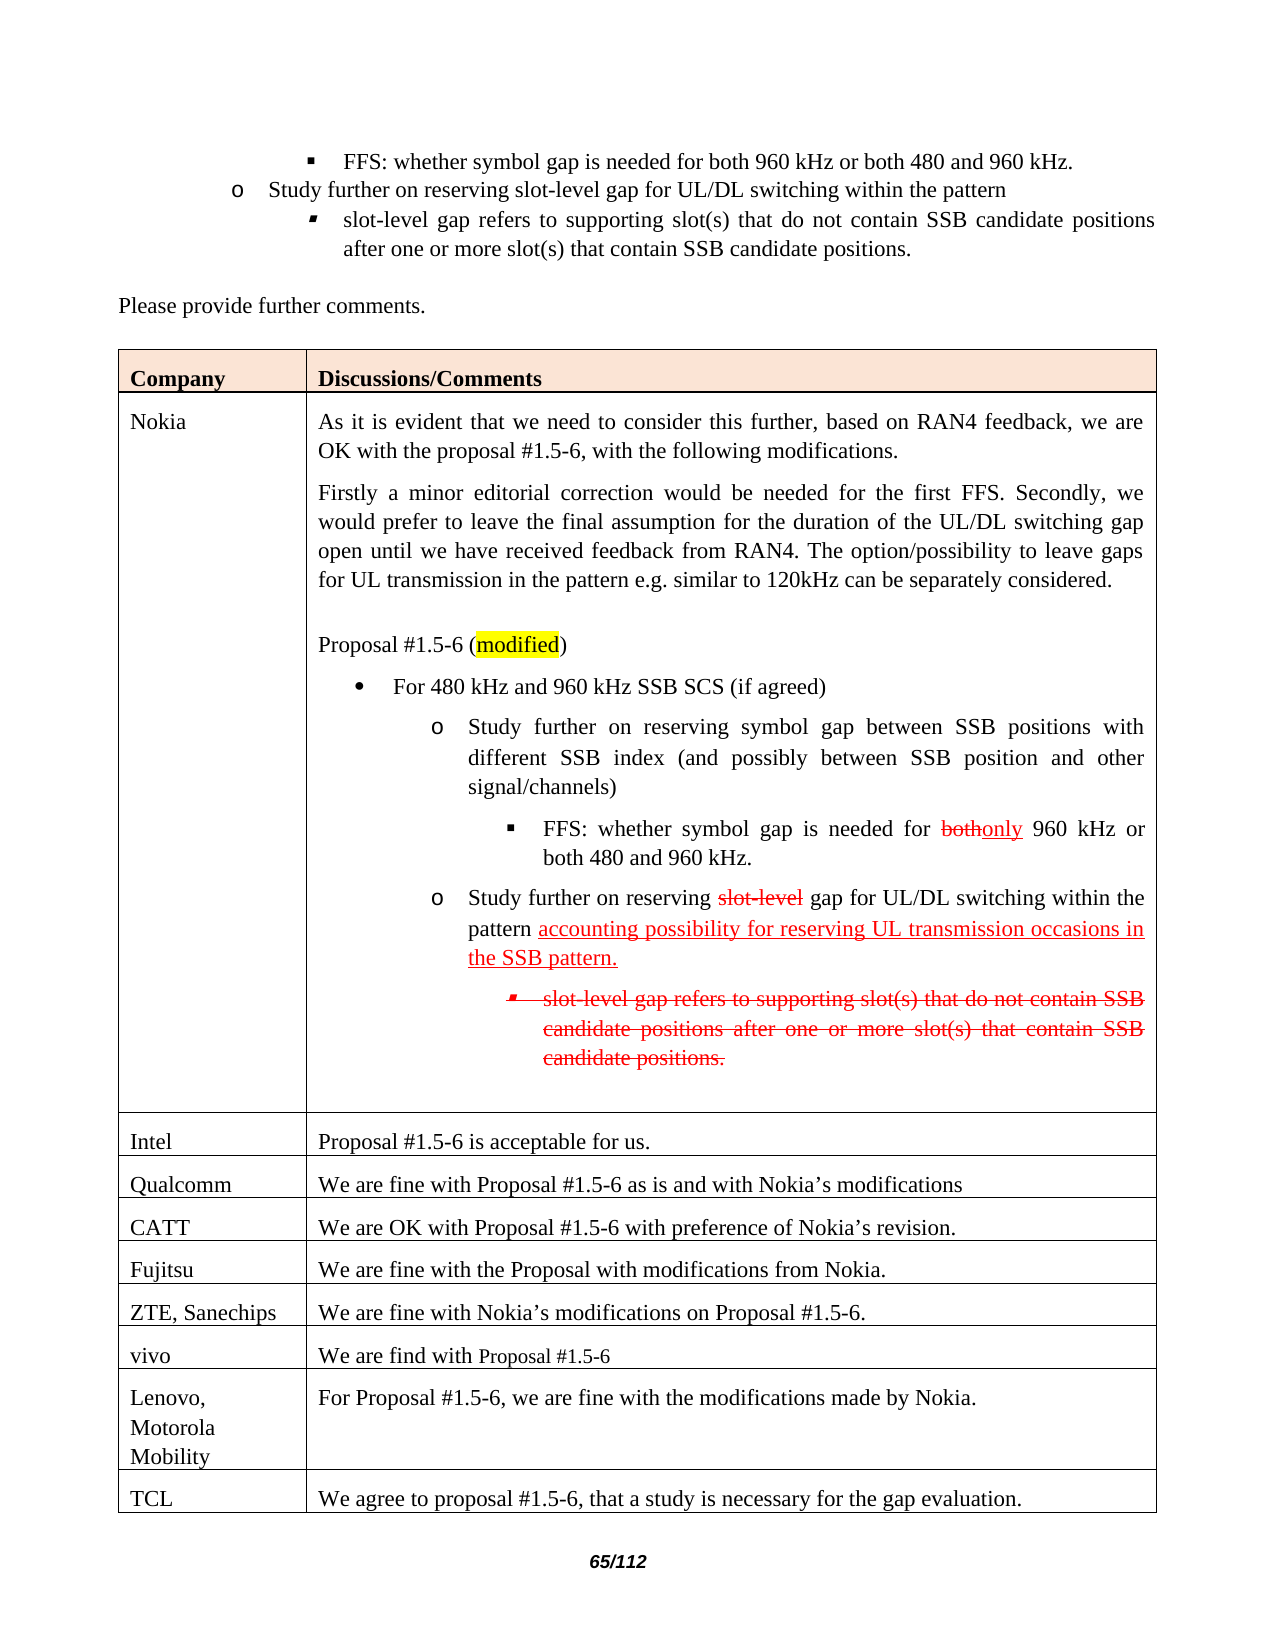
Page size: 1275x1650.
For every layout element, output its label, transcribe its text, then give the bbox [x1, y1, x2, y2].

table_cell We are fine with Nokia’s modifications on Proposal #1.5-6. [307, 1284, 1156, 1325]
text Please provide further comments. [118, 292, 1157, 318]
list Study further on reserving slot-level gap for UL/DL switching within the pattern [231, 176, 1157, 204]
table_cell We are fine with Proposal #1.5-6 as is and with Nokia’s modifications [307, 1156, 1156, 1197]
table_cell Intel [119, 1113, 306, 1154]
table_cell For Proposal #1.5-6, we are fine with the modifications made by Nokia. [307, 1369, 1156, 1469]
table_cell As it is evident that we need to consider this further, based on RAN4 feedback, we are OK with the proposal #1.5-6, with the following modifications. Firstly a minor editorial correction would be needed for the first FFS. Secondly, we would prefer to leave the final assumption for the duration of the UL/DL switching gap open until we have received feedback from RAN4. The option/possibility to leave gaps for UL transmission in the pattern e.g. similar to 120kHz can be separately considered. Proposal #1.5-6 (modified) For 480 kHz and 960 kHz SSB SCS (if agreed) Study further on reserving symbol gap between SSB positions with different SSB index (and possibly between SSB position and other signal/channels) FFS: whether symbol gap is needed for bothonly 960 kHz or both 480 and 960 kHz. Study further on reserving slot-level gap for UL/DL switching within the pattern accounting possibility for reserving UL transmission occasions in the SSB pattern. slot-level gap refers to supporting slot(s) that do not contain SSB candidate positions after one or more slot(s) that contain SSB candidate positions. [307, 393, 1156, 1112]
table_cell We are find with Proposal #1.5-6 [307, 1326, 1156, 1368]
table_cell ZTE, Sanechips [119, 1284, 306, 1325]
table_cell CATT [119, 1198, 306, 1240]
list FFS: whether symbol gap is needed for both 960 kHz or both 480 and 960 kHz. [306, 148, 1157, 174]
table_cell We are OK with Proposal #1.5-6 with preference of Nokia’s revision. [307, 1198, 1156, 1240]
table_header Discussions/Comments [307, 350, 1156, 391]
table_cell Qualcomm [119, 1156, 306, 1197]
table_header Company [119, 350, 306, 391]
table_cell We are fine with the Proposal with modifications from Nokia. [307, 1241, 1156, 1283]
table_cell TCL Communications [119, 1470, 306, 1512]
list slot-level gap refers to supporting slot(s) that do not contain SSB candidate positions after one or more slot(s) that contain SSB candidate positions. [306, 207, 1157, 261]
table_cell Lenovo, Motorola Mobility [119, 1369, 306, 1469]
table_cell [307, 1470, 1156, 1512]
table_cell Nokia [119, 393, 306, 1112]
table_cell Proposal #1.5-6 is acceptable for us. [307, 1113, 1156, 1154]
table_cell vivo [119, 1326, 306, 1368]
table_cell Fujitsu [119, 1241, 306, 1283]
